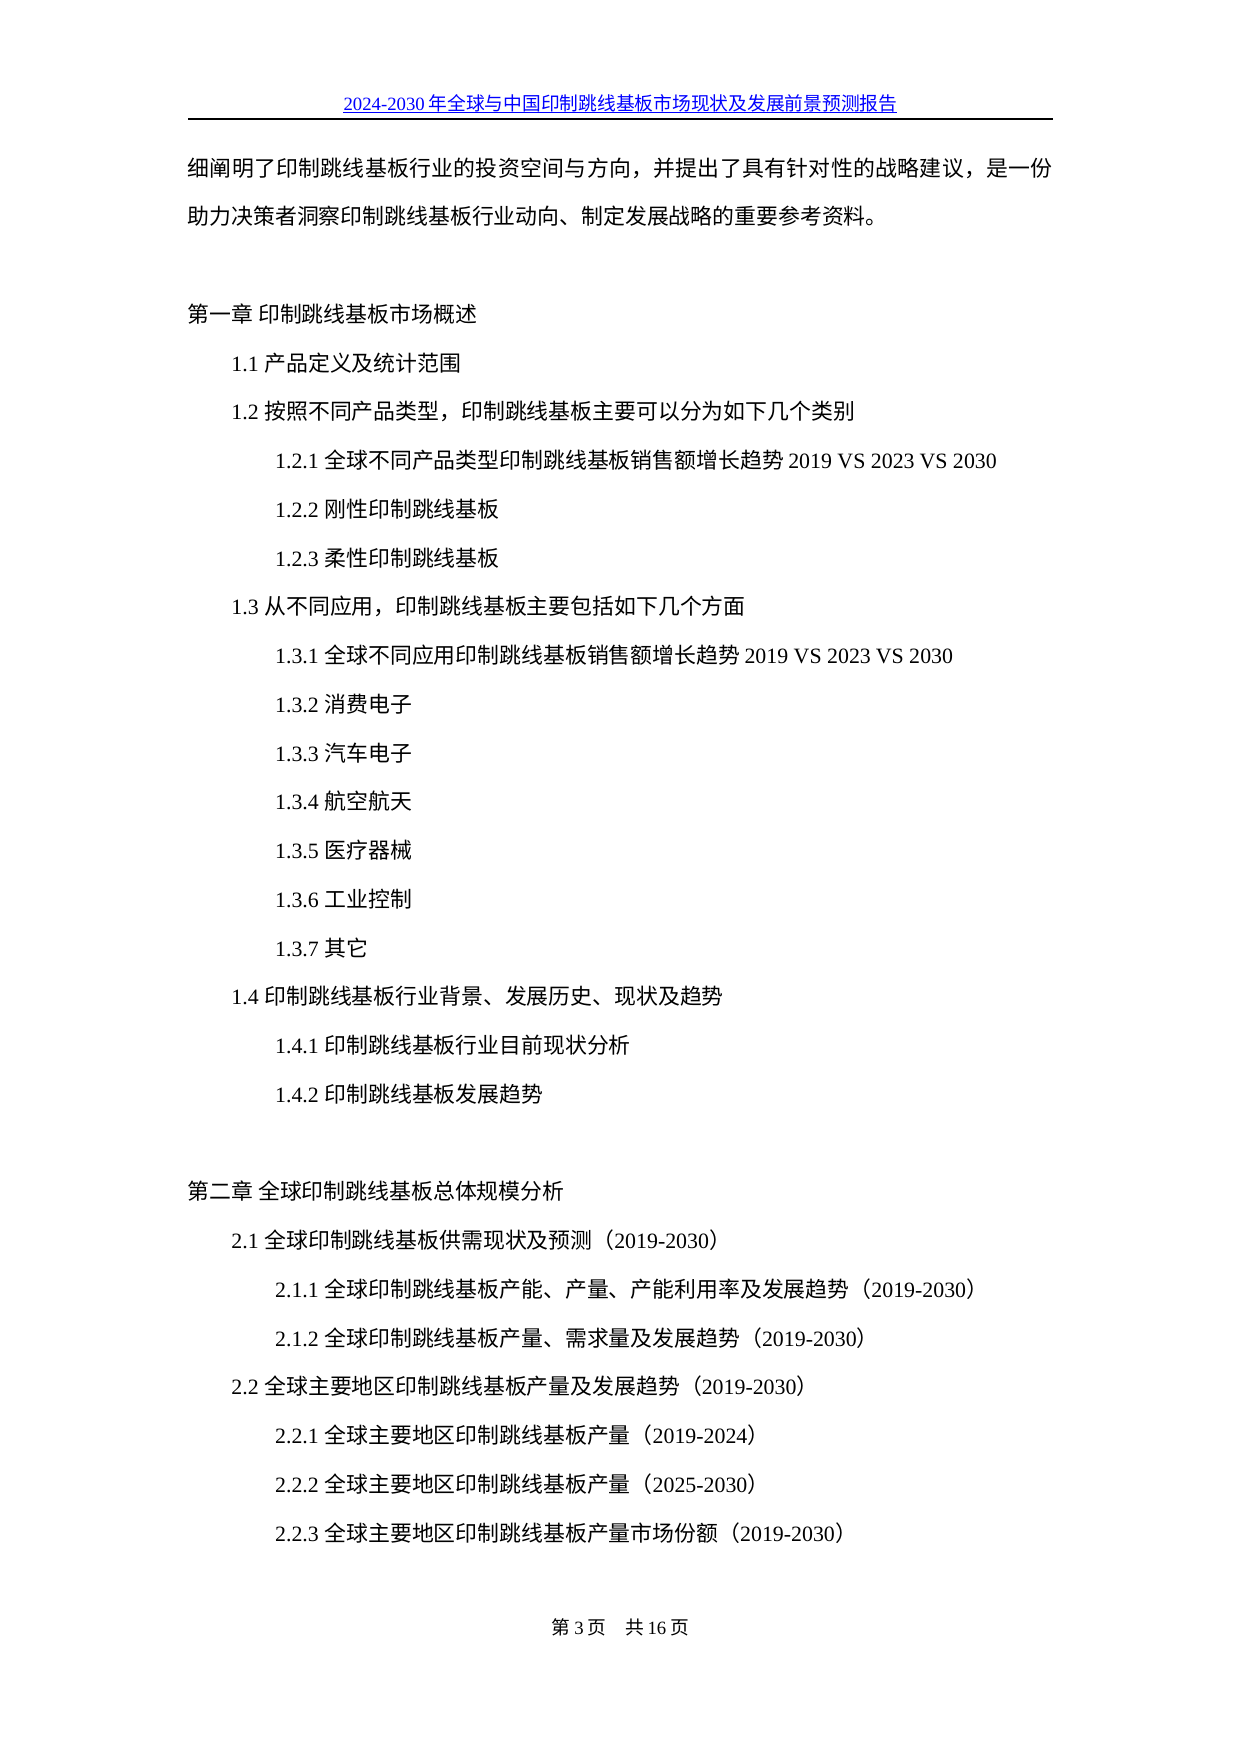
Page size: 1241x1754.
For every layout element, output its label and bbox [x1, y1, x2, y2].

text [187, 150, 1053, 1548]
